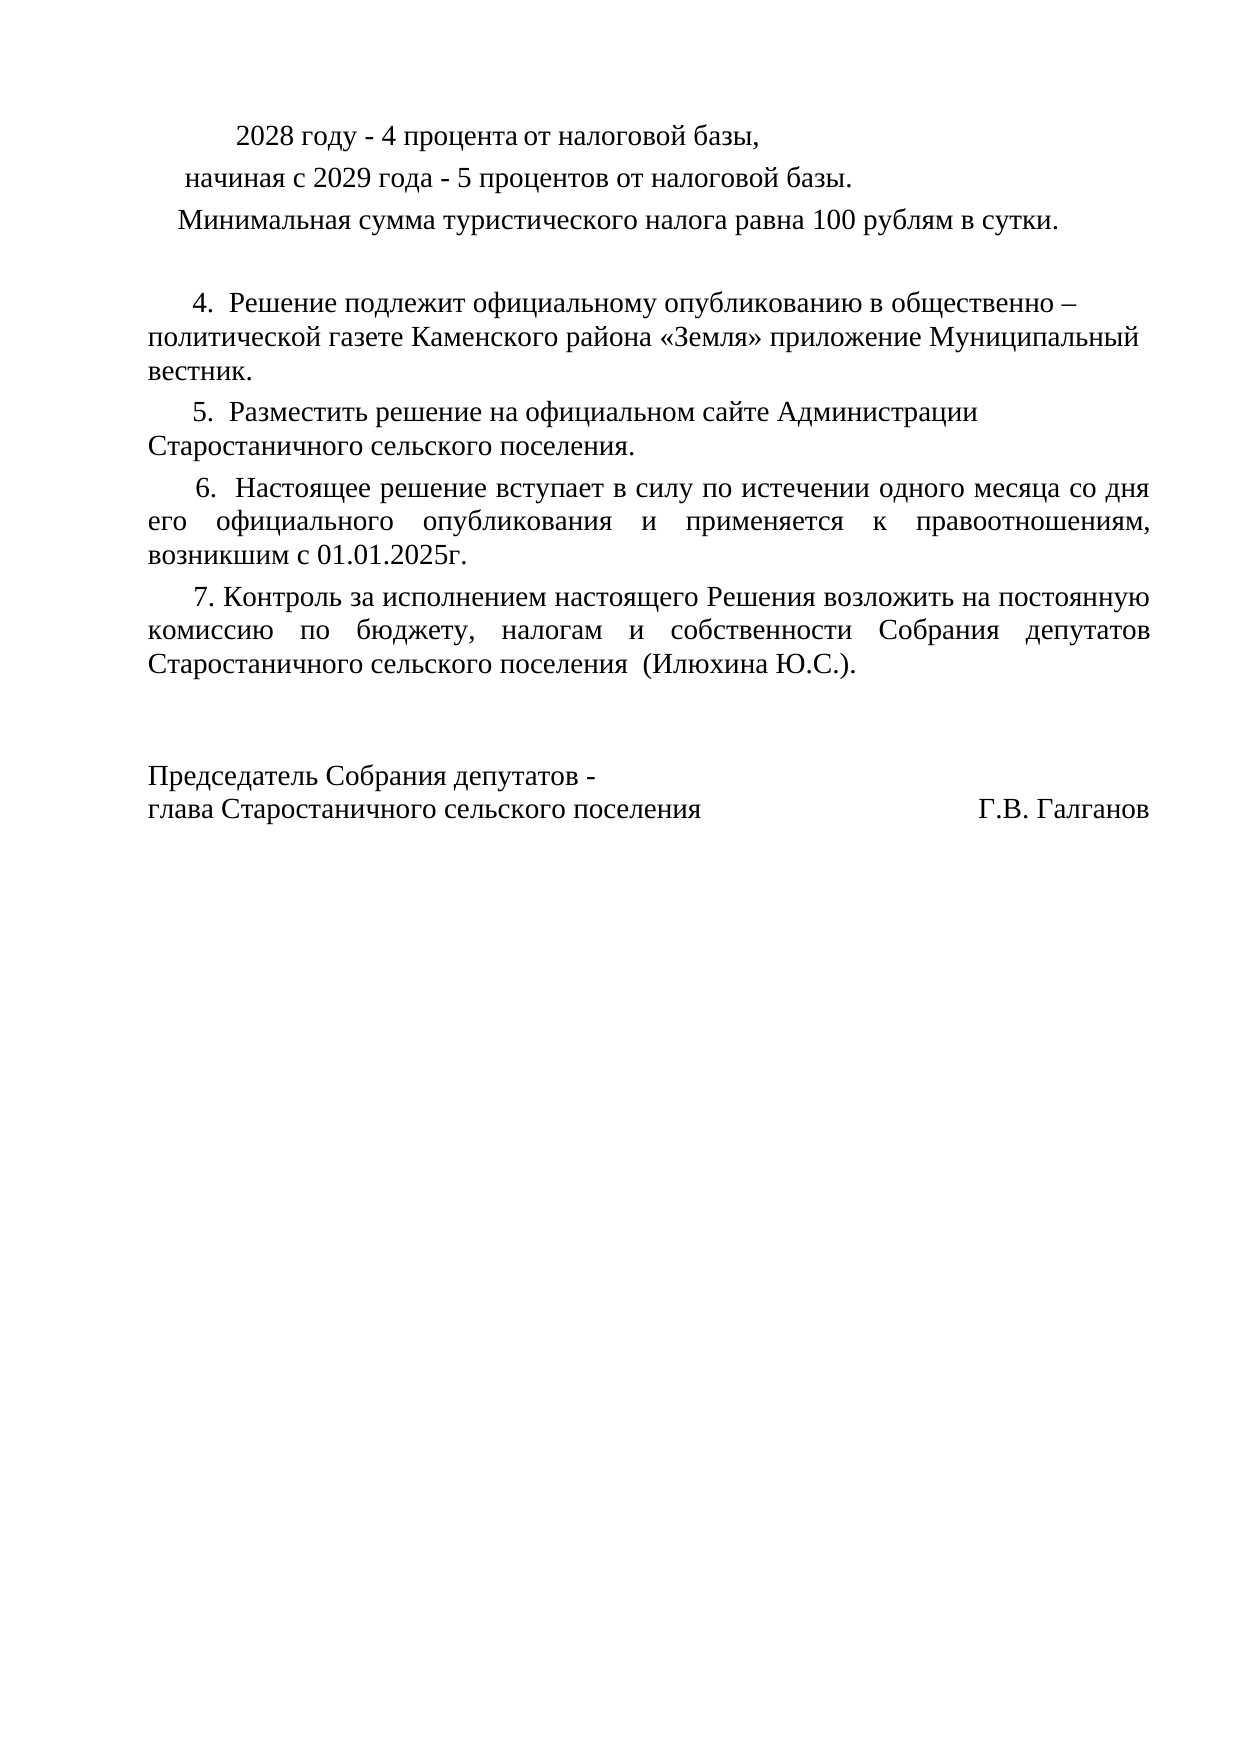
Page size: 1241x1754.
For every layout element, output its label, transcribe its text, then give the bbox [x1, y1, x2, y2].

text 2028 году - 4 процента от налоговой базы, [148, 118, 1152, 152]
text 5. Разместить решение на официальном сайте Администрации Старостаничного сельского поселения. [148, 394, 1152, 462]
text глава Старостаничного сельского поселения Г.В. Галганов [148, 791, 1152, 825]
text Минимальная сумма туристического налога равна 100 рублям в сутки. [148, 202, 1152, 235]
text 4. Решение подлежит официальному опубликованию в общественно – политической газете Каменского района «Земля» приложение Муниципальный вестник. [148, 286, 1152, 386]
text 7. Контроль за исполнением настоящего Решения возложить на постоянную комиссию по бюджету, налогам и собственности Собрания депутатов Старостаничного сельского поселения (Илюхина Ю.С.). [148, 579, 1152, 679]
text начиная с 2029 года - 5 процентов от налоговой базы. [148, 160, 1152, 193]
text 6. Настоящее решение вступает в силу по истечении одного месяца со дня его официального опубликования и применяется к правоотношениям, возникшим с 01.01.2025г. [148, 470, 1152, 571]
text Председатель Собрания депутатов - [148, 758, 1152, 791]
